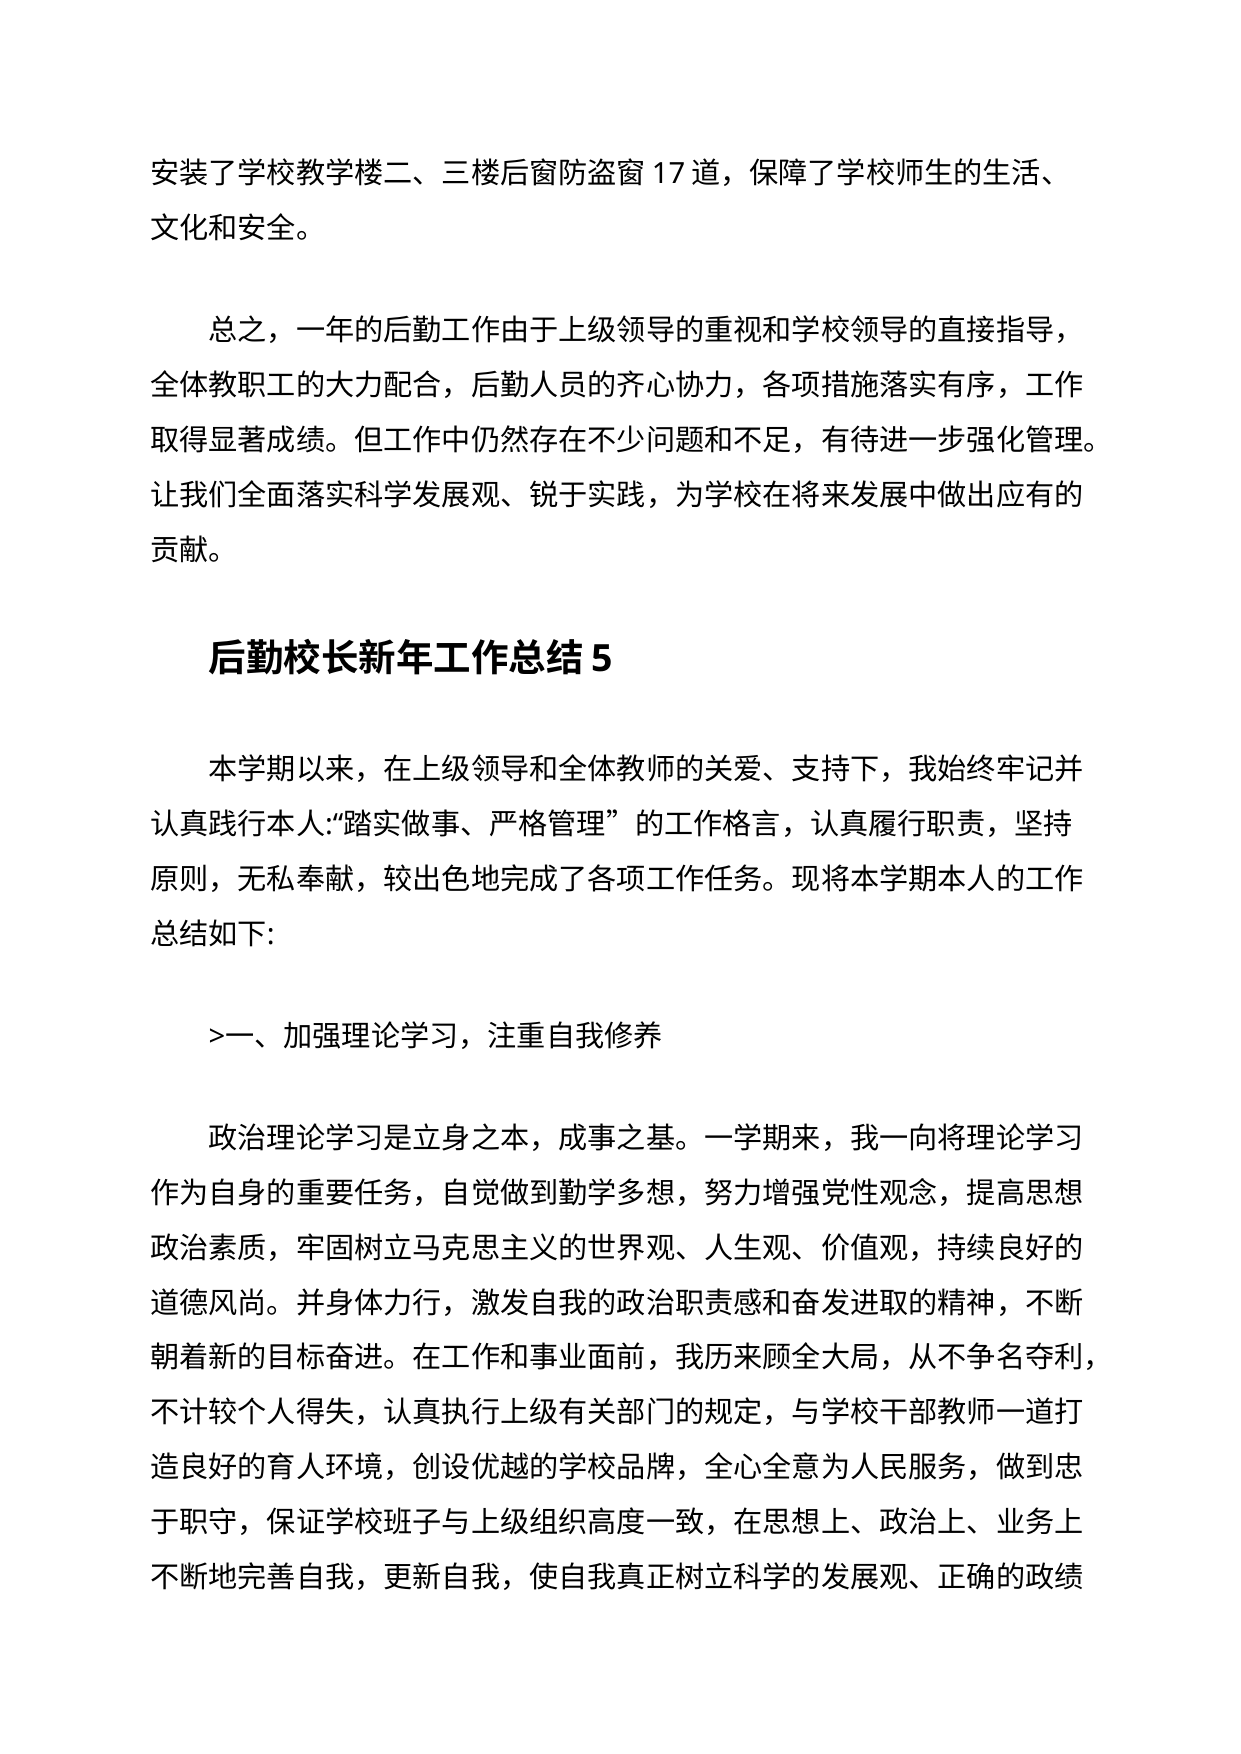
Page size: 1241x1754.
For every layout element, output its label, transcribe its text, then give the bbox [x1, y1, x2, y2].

text >一、加强理论学习，注重自我修养 [150, 1012, 1090, 1055]
text 总之，一年的后勤工作由于上级领导的重视和学校领导的直接指导，全体教职工的大力配合，后勤人员的齐心协力，各项措施落实有序，工作取得显著成绩。但工作中仍然存在不少问题和不足，有待进一步强化管理。让我们全面落实科学发展观、锐于实践，为学校在将来发展中做出应有的贡献。 [150, 307, 1090, 569]
text 后勤校长新年工作总结5 [150, 628, 1090, 683]
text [150, 1114, 1090, 1596]
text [150, 150, 1090, 247]
text 本学期以来，在上级领导和全体教师的关爱、支持下，我始终牢记并认真践行本人:“踏实做事、严格管理”的工作格言，认真履行职责，坚持原则，无私奉献，较出色地完成了各项工作任务。现将本学期本人的工作总结如下: [150, 746, 1090, 953]
